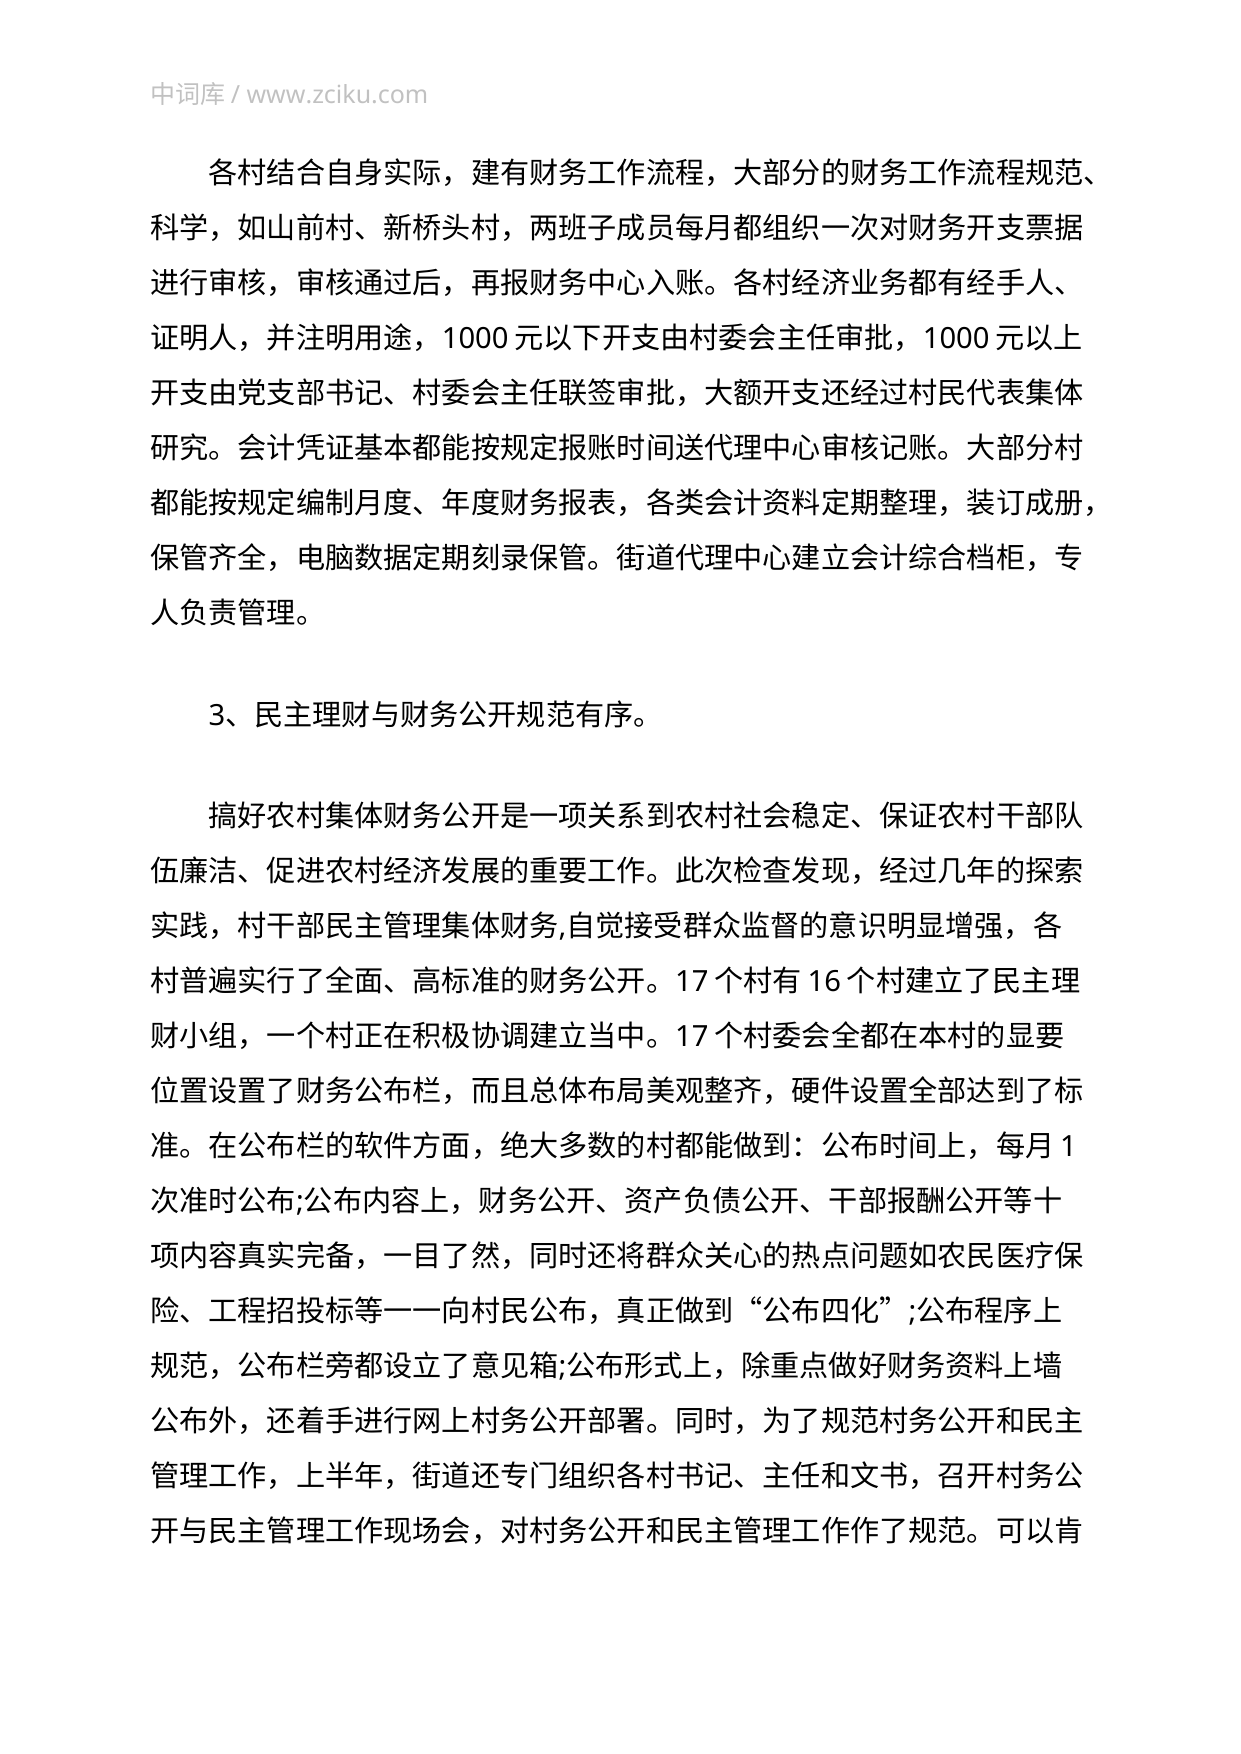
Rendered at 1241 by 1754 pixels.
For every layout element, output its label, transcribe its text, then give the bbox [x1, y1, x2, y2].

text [150, 793, 1090, 1550]
text 各村结合自身实际，建有财务工作流程，大部分的财务工作流程规范、科学，如山前村、新桥头村，两班子成员每月都组织一次对财务开支票据进行审核，审核通过后，再报财务中心入账。各村经济业务都有经手人、证明人，并注明用途，1000元以下开支由村委会主任审批，1000元以上开支由党支部书记、村委会主任联签审批，大额开支还经过村民代表集体研究。会计凭证基本都能按规定报账时间送代理中心审核记账。大部分村都能按规定编制月度、年度财务报表，各类会计资料定期整理，装订成册，保管齐全，电脑数据定期刻录保管。街道代理中心建立会计综合档柜，专人负责管理。 [150, 150, 1090, 632]
text 3、民主理财与财务公开规范有序。 [150, 691, 1090, 733]
